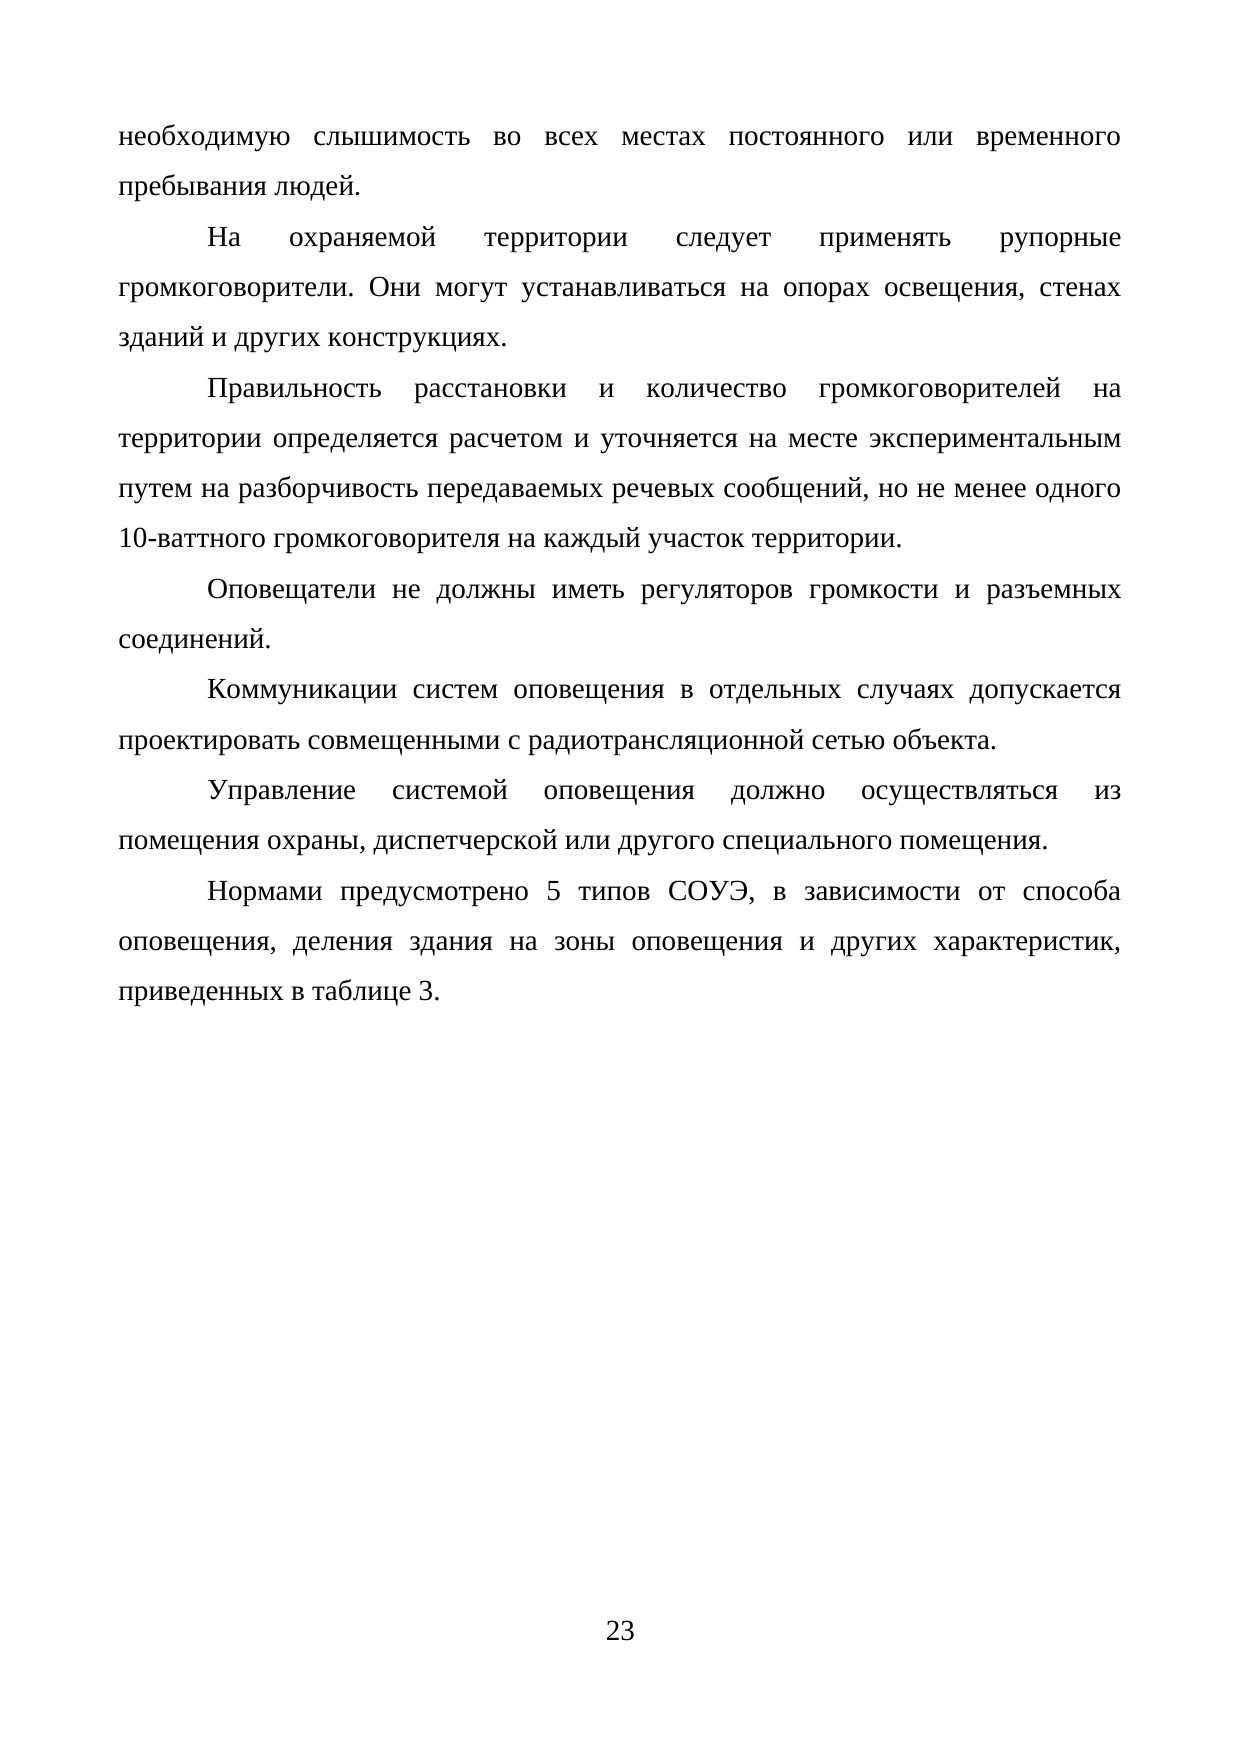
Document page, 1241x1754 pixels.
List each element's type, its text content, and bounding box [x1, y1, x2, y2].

text Управление системой оповещения должно осуществляться из помещения охраны, диспетчерской или другого специального помещения. [118, 772, 1122, 856]
text На охраняемой территории следует применять рупорные громкоговорители. Они могут устанавливаться на опорах освещения, стенах зданий и других конструкциях. [118, 219, 1122, 353]
text Оповещатели не должны иметь регуляторов громкости и разъемных соединений. [118, 571, 1122, 655]
text Коммуникации систем оповещения в отдельных случаях допускается проектировать совмещенными с радиотрансляционной сетью объекта. [118, 672, 1122, 755]
text Нормами предусмотрено 5 типов СОУЭ, в зависимости от способа оповещения, деления здания на зоны оповещения и других характеристик, приведенных в таблице 3. [118, 873, 1122, 1007]
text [118, 118, 1122, 202]
text Правильность расстановки и количество громкоговорителей на территории определяется расчетом и уточняется на месте экспериментальным путем на разборчивость передаваемых речевых сообщений, но не менее одного 10-ваттного громкоговорителя на каждый участок территории. [118, 370, 1122, 554]
